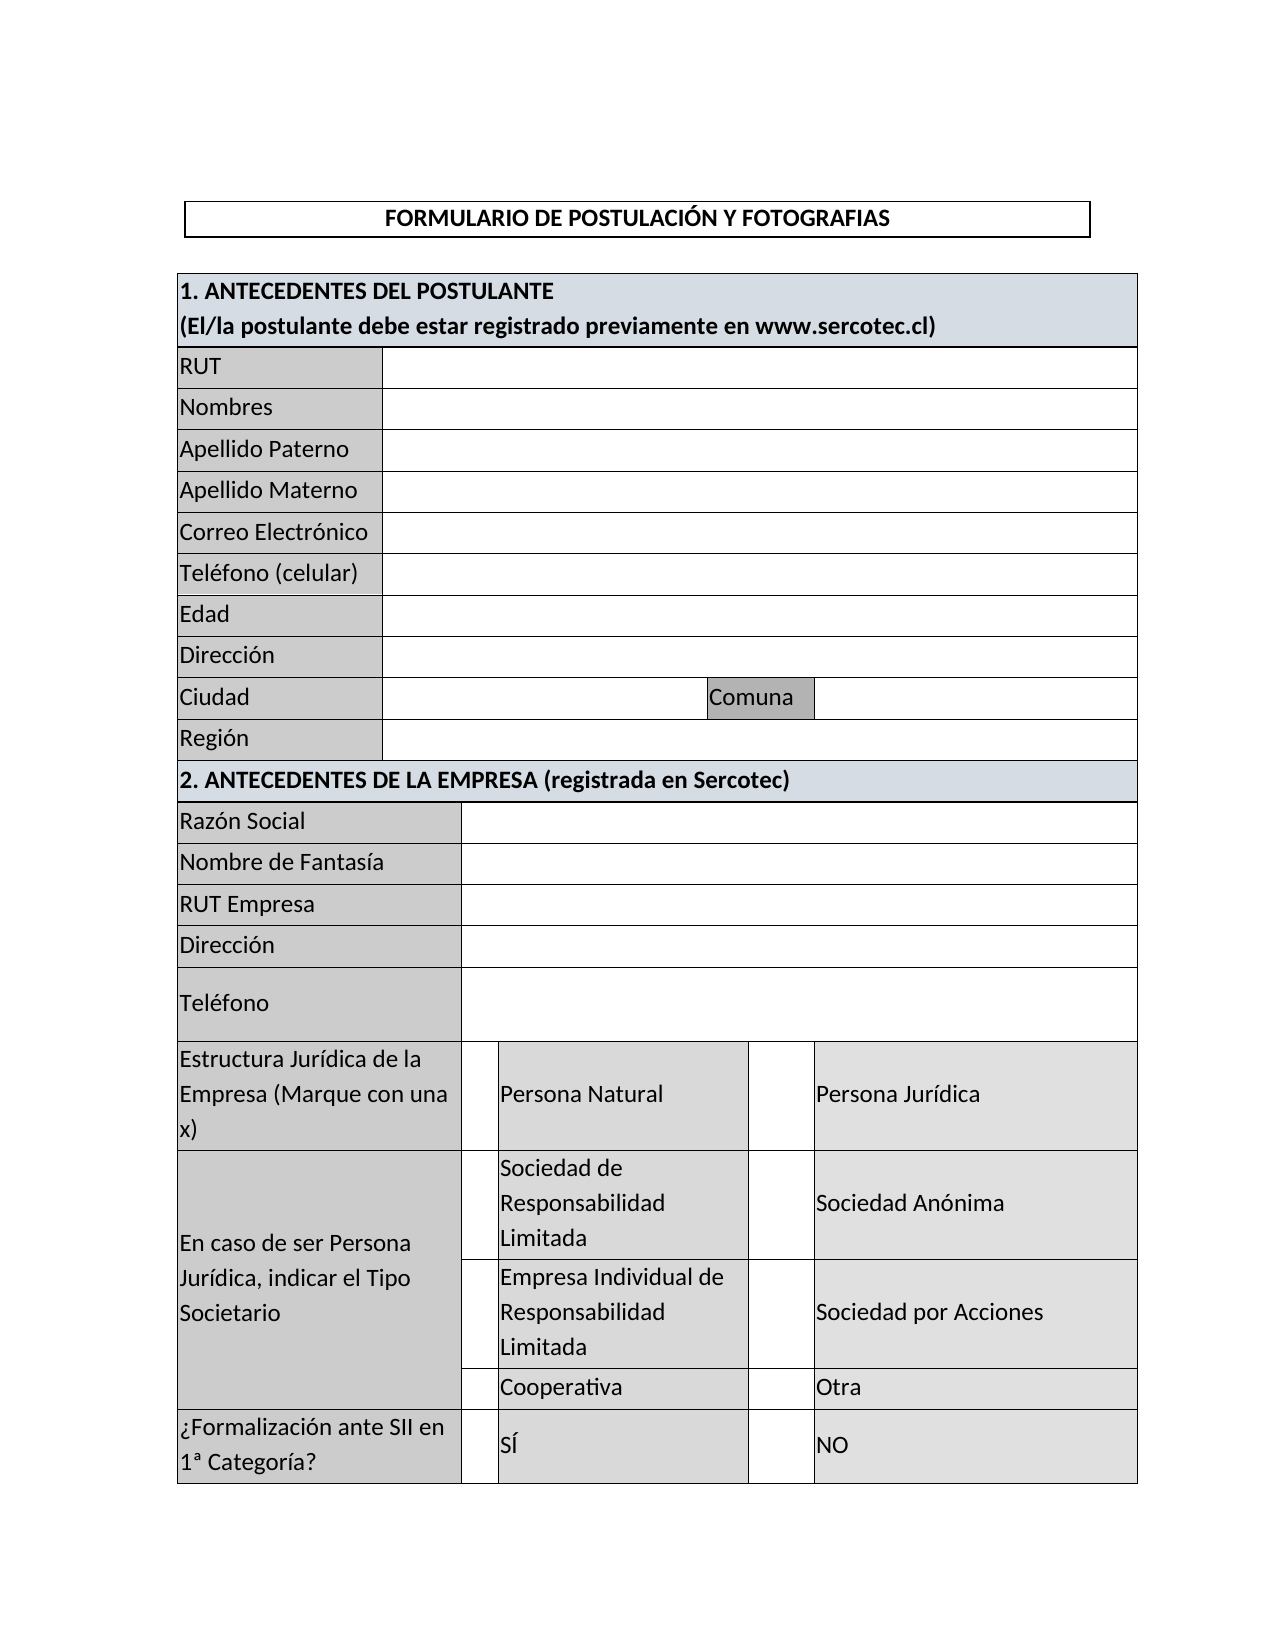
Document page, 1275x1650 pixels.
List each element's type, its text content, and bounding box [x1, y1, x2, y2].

table_cell [462, 1410, 498, 1483]
table_cell [383, 596, 1137, 636]
table_cell [462, 1369, 498, 1409]
table_header 1. ANTECEDENTES DEL POSTULANTE (El/la postulante debe estar registrado previamente en www.sercotec.cl) [178, 274, 1137, 346]
table_cell [383, 554, 1137, 594]
table_cell SÍ [499, 1410, 748, 1483]
table_cell Empresa Individual de Responsabilidad Limitada [499, 1260, 748, 1368]
table_cell [749, 1151, 814, 1259]
table_cell Sociedad de Responsabilidad Limitada [499, 1151, 748, 1259]
table_cell [749, 1042, 814, 1150]
table_cell Cooperativa [499, 1369, 748, 1409]
table_cell Correo Electrónico [178, 513, 382, 553]
table_cell Estructura Jurídica de la Empresa (Marque con una x) [178, 1042, 461, 1150]
table_cell En caso de ser Persona Jurídica, indicar el Tipo Societario [178, 1151, 461, 1409]
table_cell Ciudad [178, 678, 382, 719]
table_cell [749, 1369, 814, 1409]
table_cell RUT [178, 348, 382, 388]
table_cell RUT Empresa [178, 885, 461, 925]
table_cell Persona Natural [499, 1042, 748, 1150]
table_cell 2. ANTECEDENTES DE LA EMPRESA (registrada en Sercotec) [178, 761, 1137, 801]
table_cell [383, 637, 1137, 677]
table_cell [383, 430, 1137, 471]
table_cell Dirección [178, 637, 382, 677]
table_cell Persona Jurídica [815, 1042, 1137, 1150]
table_cell Sociedad por Acciones [815, 1260, 1137, 1368]
table_cell [462, 844, 1137, 884]
table_cell [383, 348, 1137, 388]
table_cell [749, 1260, 814, 1368]
table_cell [462, 885, 1137, 925]
table_cell [462, 926, 1137, 967]
table_cell Edad [178, 596, 382, 636]
table_cell [815, 678, 1137, 719]
table_cell Nombres [178, 389, 382, 429]
table_cell Región [178, 720, 382, 760]
table_cell [383, 513, 1137, 553]
table_cell Apellido Materno [178, 472, 382, 512]
table_cell [462, 803, 1137, 843]
table_cell Otra [815, 1369, 1137, 1409]
table_cell Teléfono (celular) [178, 554, 382, 594]
table_cell Sociedad Anónima [815, 1151, 1137, 1259]
table_cell Razón Social [178, 803, 461, 843]
table_cell [749, 1410, 814, 1483]
table_cell Dirección [178, 926, 461, 967]
table_cell ¿Formalización ante SII en 1ª Categoría? [178, 1410, 461, 1483]
table_cell [383, 472, 1137, 512]
table_cell [462, 968, 1137, 1041]
table_cell NO [815, 1410, 1137, 1483]
table_cell Comuna [708, 678, 814, 719]
table_cell [462, 1151, 498, 1259]
table_cell [462, 1260, 498, 1368]
table_cell Teléfono [178, 968, 461, 1041]
table_cell [462, 1042, 498, 1150]
table_cell [383, 678, 707, 719]
table_cell [383, 389, 1137, 429]
table_cell Apellido Paterno [178, 430, 382, 471]
table_cell [383, 720, 1137, 760]
table_cell Nombre de Fantasía [178, 844, 461, 884]
table_header FORMULARIO DE POSTULACIÓN Y FOTOGRAFIAS [186, 202, 1089, 236]
